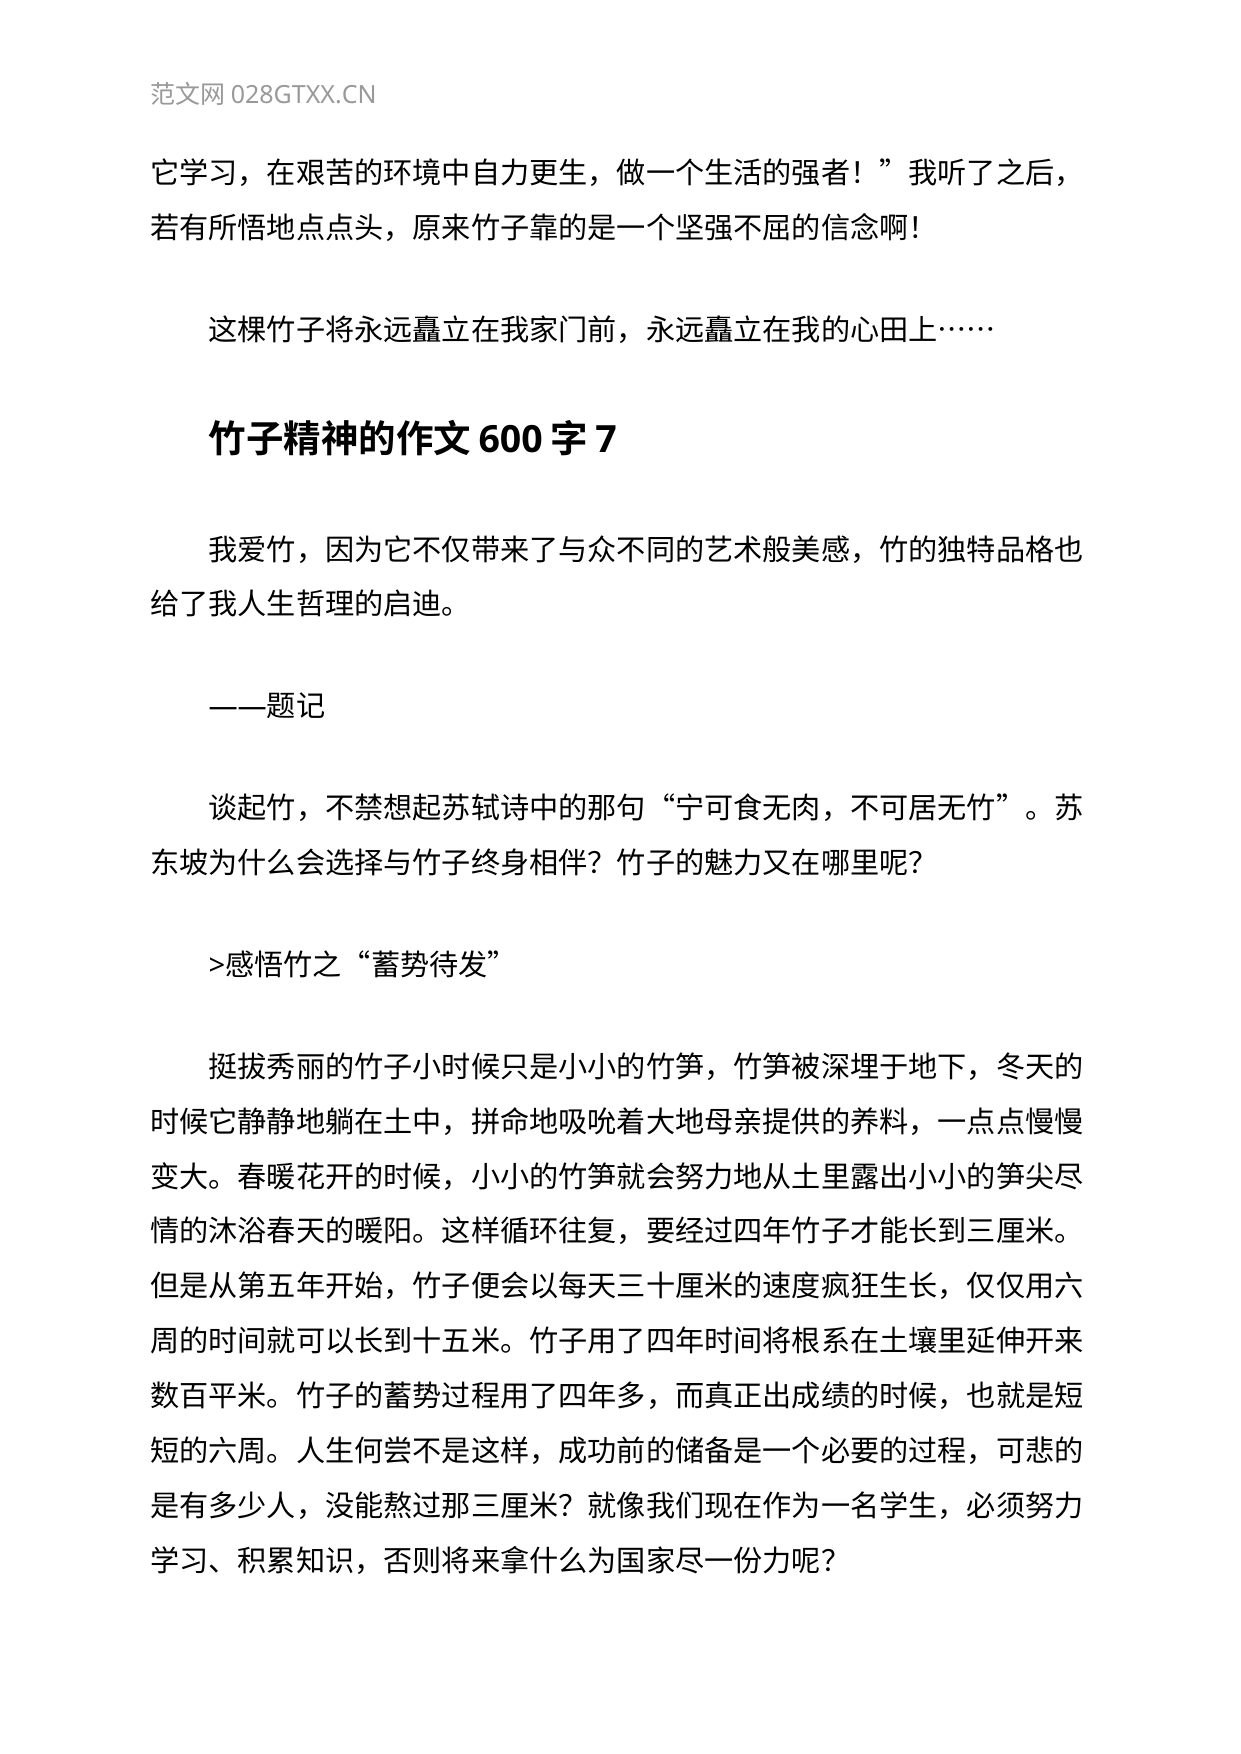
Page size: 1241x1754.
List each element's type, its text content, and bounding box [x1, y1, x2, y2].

text 我爱竹，因为它不仅带来了与众不同的艺术般美感，竹的独特品格也给了我人生哲理的启迪。 [150, 526, 1090, 623]
text 谈起竹，不禁想起苏轼诗中的那句“宁可食无肉，不可居无竹”。苏东坡为什么会选择与竹子终身相伴？竹子的魅力又在哪里呢？ [150, 785, 1090, 882]
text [150, 150, 1090, 247]
text 挺拔秀丽的竹子小时候只是小小的竹笋，竹笋被深埋于地下，冬天的时候它静静地躺在土中，拼命地吸吮着大地母亲提供的养料，一点点慢慢变大。春暖花开的时候，小小的竹笋就会努力地从土里露出小小的笋尖尽情的沐浴春天的暖阳。这样循环往复，要经过四年竹子才能长到三厘米。但是从第五年开始，竹子便会以每天三十厘米的速度疯狂生长，仅仅用六周的时间就可以长到十五米。竹子用了四年时间将根系在土壤里延伸开来数百平米。竹子的蓄势过程用了四年多，而真正出成绩的时候，也就是短短的六周。人生何尝不是这样，成功前的储备是一个必要的过程，可悲的是有多少人，没能熬过那三厘米？就像我们现在作为一名学生，必须努力学习、积累知识，否则将来拿什么为国家尽一份力呢？ [150, 1043, 1090, 1580]
text ——题记 [150, 683, 1090, 725]
text >感悟竹之“蓄势待发” [150, 941, 1090, 984]
text 竹子精神的作文600字7 [150, 408, 1090, 463]
text 这棵竹子将永远矗立在我家门前，永远矗立在我的心田上…… [150, 307, 1090, 349]
